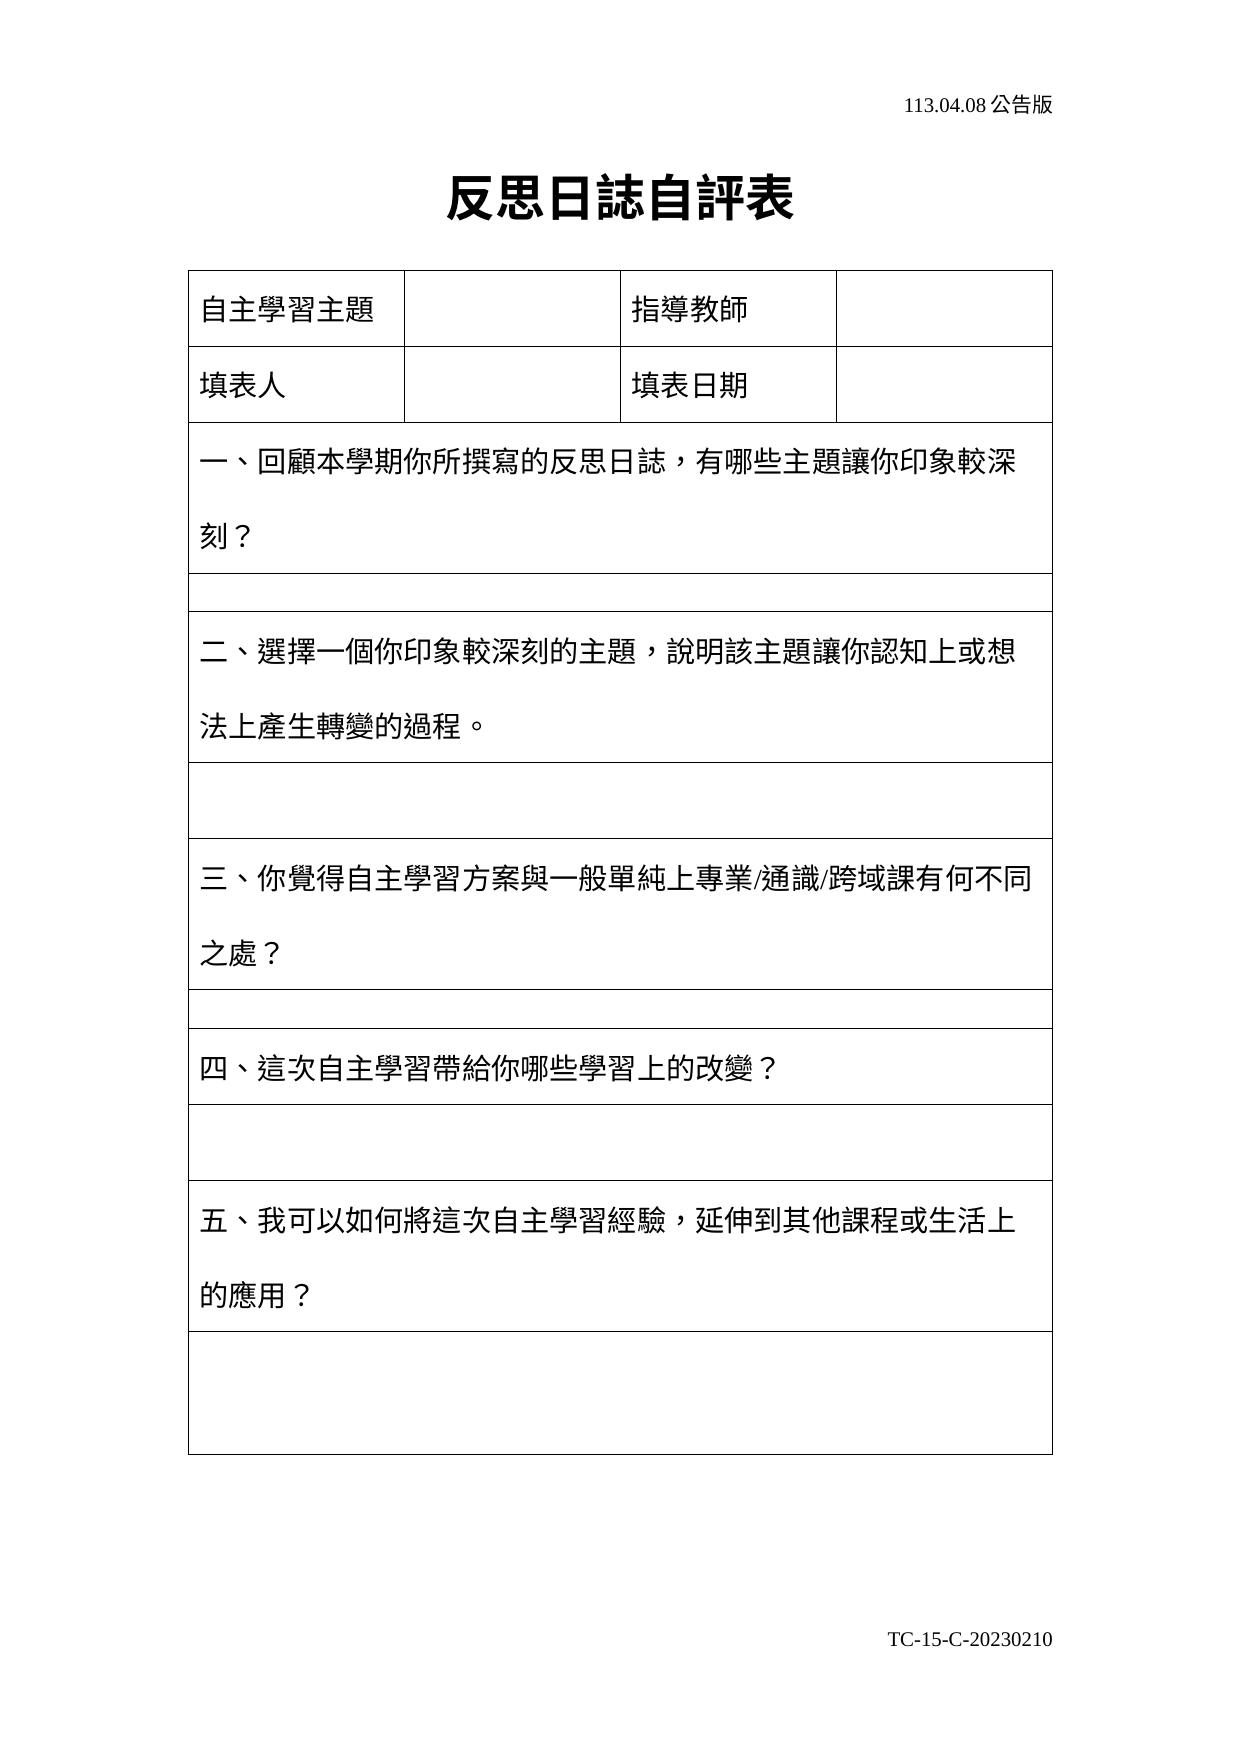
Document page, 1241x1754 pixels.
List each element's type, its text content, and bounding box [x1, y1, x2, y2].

table_cell 填表人 [189, 347, 404, 422]
table_cell [189, 1332, 1052, 1454]
table_cell 五、我可以如何將這次自主學習經驗，延伸到其他課程或生活上的應用？ [189, 1181, 1052, 1331]
table_cell [189, 574, 1052, 611]
table_cell [837, 347, 1052, 422]
table_cell 一、回顧本學期你所撰寫的反思日誌，有哪些主題讓你印象較深刻？ [189, 423, 1052, 573]
table_cell [189, 1105, 1052, 1180]
table_header [405, 271, 620, 346]
table_cell [189, 763, 1052, 838]
table_cell 二、選擇一個你印象較深刻的主題，說明該主題讓你認知上或想法上產生轉變的過程。 [189, 612, 1052, 762]
text 反思日誌自評表 [187, 157, 1053, 232]
table_cell 四、這次自主學習帶給你哪些學習上的改變？ [189, 1029, 1052, 1104]
table_cell [405, 347, 620, 422]
table_header 自主學習主題 [189, 271, 404, 346]
table_header [837, 271, 1052, 346]
table_cell 三、你覺得自主學習方案與一般單純上專業/通識/跨域課有何不同之處？ [189, 839, 1052, 989]
table_header 指導教師 [621, 271, 836, 346]
table_cell [189, 990, 1052, 1028]
table_cell 填表日期 [621, 347, 836, 422]
